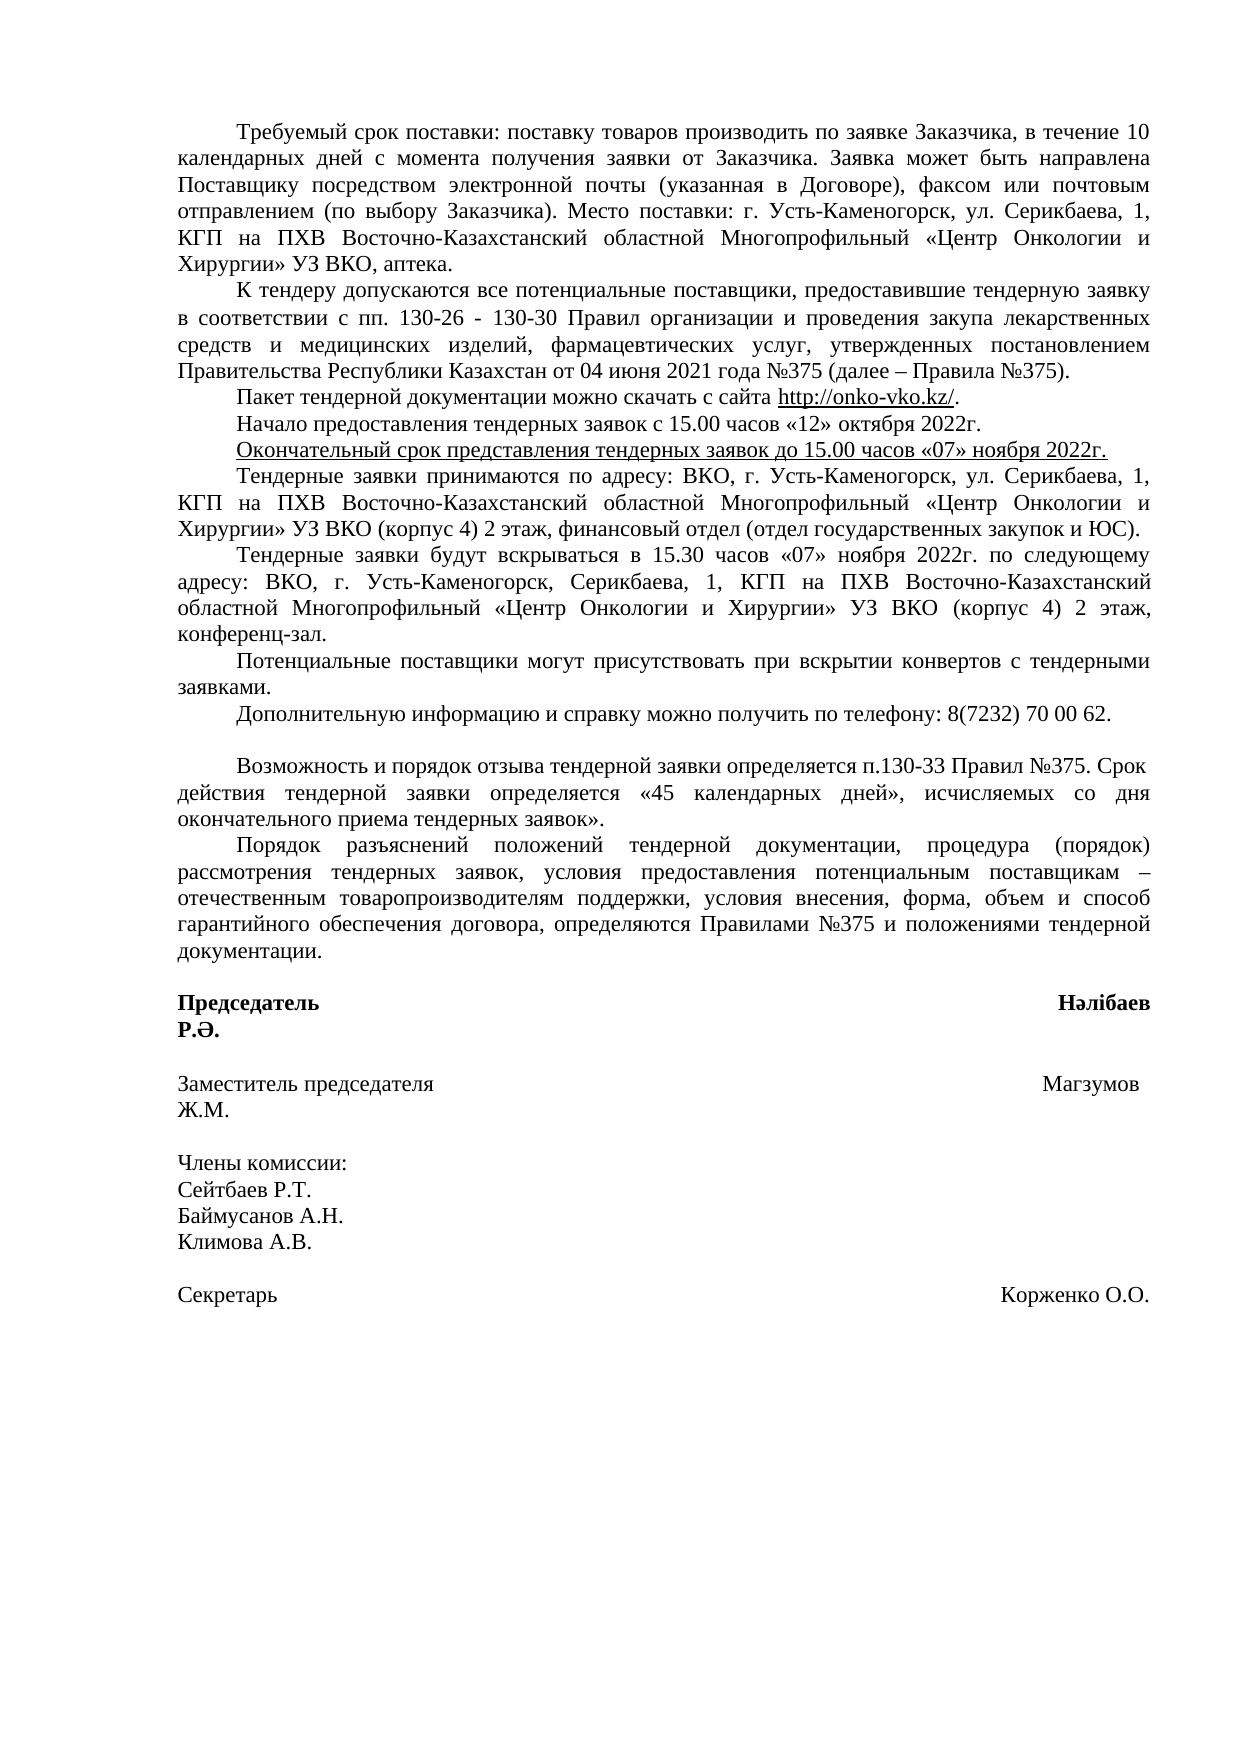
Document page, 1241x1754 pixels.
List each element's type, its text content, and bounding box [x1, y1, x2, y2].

text Требуемый срок поставки: поставку товаров производить по заявке Заказчика, в течение 10 календарных дней с момента получения заявки от Заказчика. Заявка может быть направлена Поставщику посредством электронной почты (указанная в Договоре), факсом или почтовым отправлением (по выбору Заказчика). Место поставки: г. Усть-Каменогорск, ул. Серикбаева, 1, КГП на ПХВ Восточно-Казахстанский областной Многопрофильный «Центр Онкологии и Хирургии» УЗ ВКО, аптека. [177, 118, 1152, 276]
text Окончательный срок представления тендерных заявок до 15.00 часов «07» ноября 2022г. [177, 436, 1152, 462]
text Потенциальные поставщики могут присутствовать при вскрытии конвертов с тендерными заявками. [177, 647, 1152, 699]
text действия тендерной заявки определяется «45 календарных дней», исчисляемых со дня окончательного приема тендерных заявок». [177, 779, 1152, 831]
text Тендерные заявки принимаются по адресу: ВКО, г. Усть-Каменогорск, ул. Серикбаева, 1, КГП на ПХВ Восточно-Казахстанский областной Многопрофильный «Центр Онкологии и Хирургии» УЗ ВКО (корпус 4) 2 этаж, финансовый отдел (отдел государственных закупок и ЮС). [177, 462, 1152, 541]
text Начало предоставления тендерных заявок с 15.00 часов «12» октября 2022г. [177, 410, 1152, 436]
text Члены комиссии: [177, 1149, 1152, 1176]
text Секретарь Корженко О.О. [177, 1281, 1152, 1307]
text Дополнительную информацию и справку можно получить по телефону: 8(7232) 70 00 62. [177, 699, 1152, 726]
text Пакет тендерной документации можно скачать с сайта http://onko-vko.kz/. [177, 383, 1152, 410]
text Возможность и порядок отзыва тендерной заявки определяется п.130-33 Правил №375. Срок [177, 752, 1152, 779]
text К тендеру допускаются все потенциальные поставщики, предоставившие тендерную заявку в соответствии с пп. 130-26 - 130-30 Правил организации и проведения закупа лекарственных средств и медицинских изделий, фармацевтических услуг, утвержденных постановлением Правительства Республики Казахстан от 04 июня 2021 года №375 (далее – Правила №375). [177, 276, 1152, 383]
text Председатель Нәлібаев Р.Ә. [177, 989, 1152, 1042]
text Сейтбаев Р.Т. [177, 1176, 1152, 1202]
text Климова А.В. [177, 1228, 1152, 1255]
text Баймусанов А.Н. [177, 1202, 1152, 1228]
text Порядок разъяснений положений тендерной документации, процедура (порядок) рассмотрения тендерных заявок, условия предоставления потенциальным поставщикам – отечественным товаропроизводителям поддержки, условия внесения, форма, объем и способ гарантийного обеспечения договора, определяются Правилами №375 и положениями тендерной документации. [177, 831, 1152, 963]
text Тендерные заявки будут вскрываться в 15.30 часов «07» ноября 2022г. по следующему адресу: ВКО, г. Усть-Каменогорск, Серикбаева, 1, КГП на ПХВ Восточно-Казахстанский областной Многопрофильный «Центр Онкологии и Хирургии» УЗ ВКО (корпус 4) 2 этаж, конференц-зал. [177, 541, 1152, 647]
text Заместитель председателя Магзумов Ж.М. [177, 1070, 1152, 1123]
